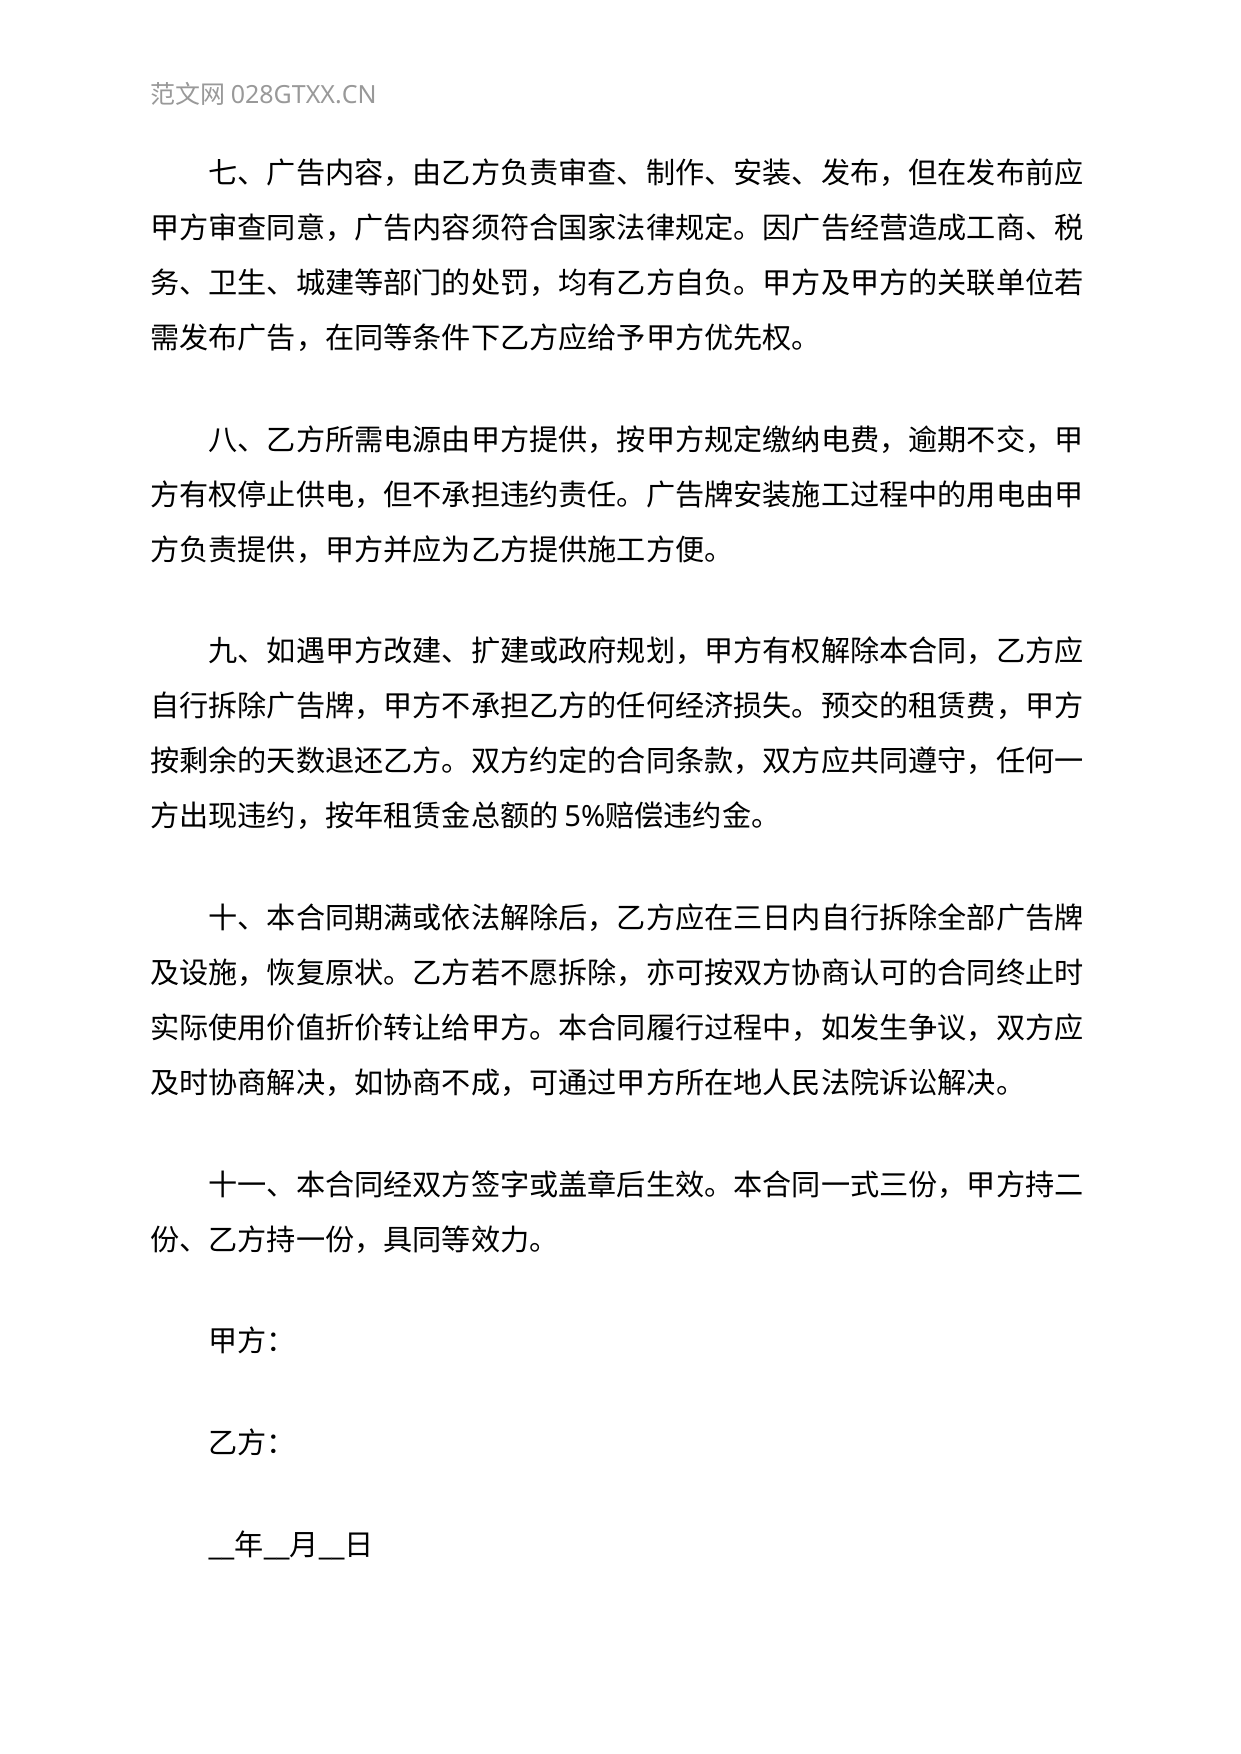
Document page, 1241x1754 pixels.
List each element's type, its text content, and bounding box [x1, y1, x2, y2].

text 七、广告内容，由乙方负责审查、制作、安装、发布，但在发布前应甲方审查同意，广告内容须符合国家法律规定。因广告经营造成工商、税务、卫生、城建等部门的处罚，均有乙方自负。甲方及甲方的关联单位若需发布广告，在同等条件下乙方应给予甲方优先权。 [150, 150, 1090, 357]
text 十、本合同期满或依法解除后，乙方应在三日内自行拆除全部广告牌及设施，恢复原状。乙方若不愿拆除，亦可按双方协商认可的合同终止时实际使用价值折价转让给甲方。本合同履行过程中，如发生争议，双方应及时协商解决，如协商不成，可通过甲方所在地人民法院诉讼解决。 [150, 895, 1090, 1102]
text 八、乙方所需电源由甲方提供，按甲方规定缴纳电费，逾期不交，甲方有权停止供电，但不承担违约责任。广告牌安装施工过程中的用电由甲方负责提供，甲方并应为乙方提供施工方便。 [150, 416, 1090, 568]
text 甲方： [150, 1318, 1090, 1360]
text __年__月__日 [150, 1521, 1090, 1564]
text 乙方： [150, 1419, 1090, 1462]
text 九、如遇甲方改建、扩建或政府规划，甲方有权解除本合同，乙方应自行拆除广告牌，甲方不承担乙方的任何经济损失。预交的租赁费，甲方按剩余的天数退还乙方。双方约定的合同条款，双方应共同遵守，任何一方出现违约，按年租赁金总额的5%赔偿违约金。 [150, 628, 1090, 835]
text 十一、本合同经双方签字或盖章后生效。本合同一式三份，甲方持二份、乙方持一份，具同等效力。 [150, 1161, 1090, 1258]
